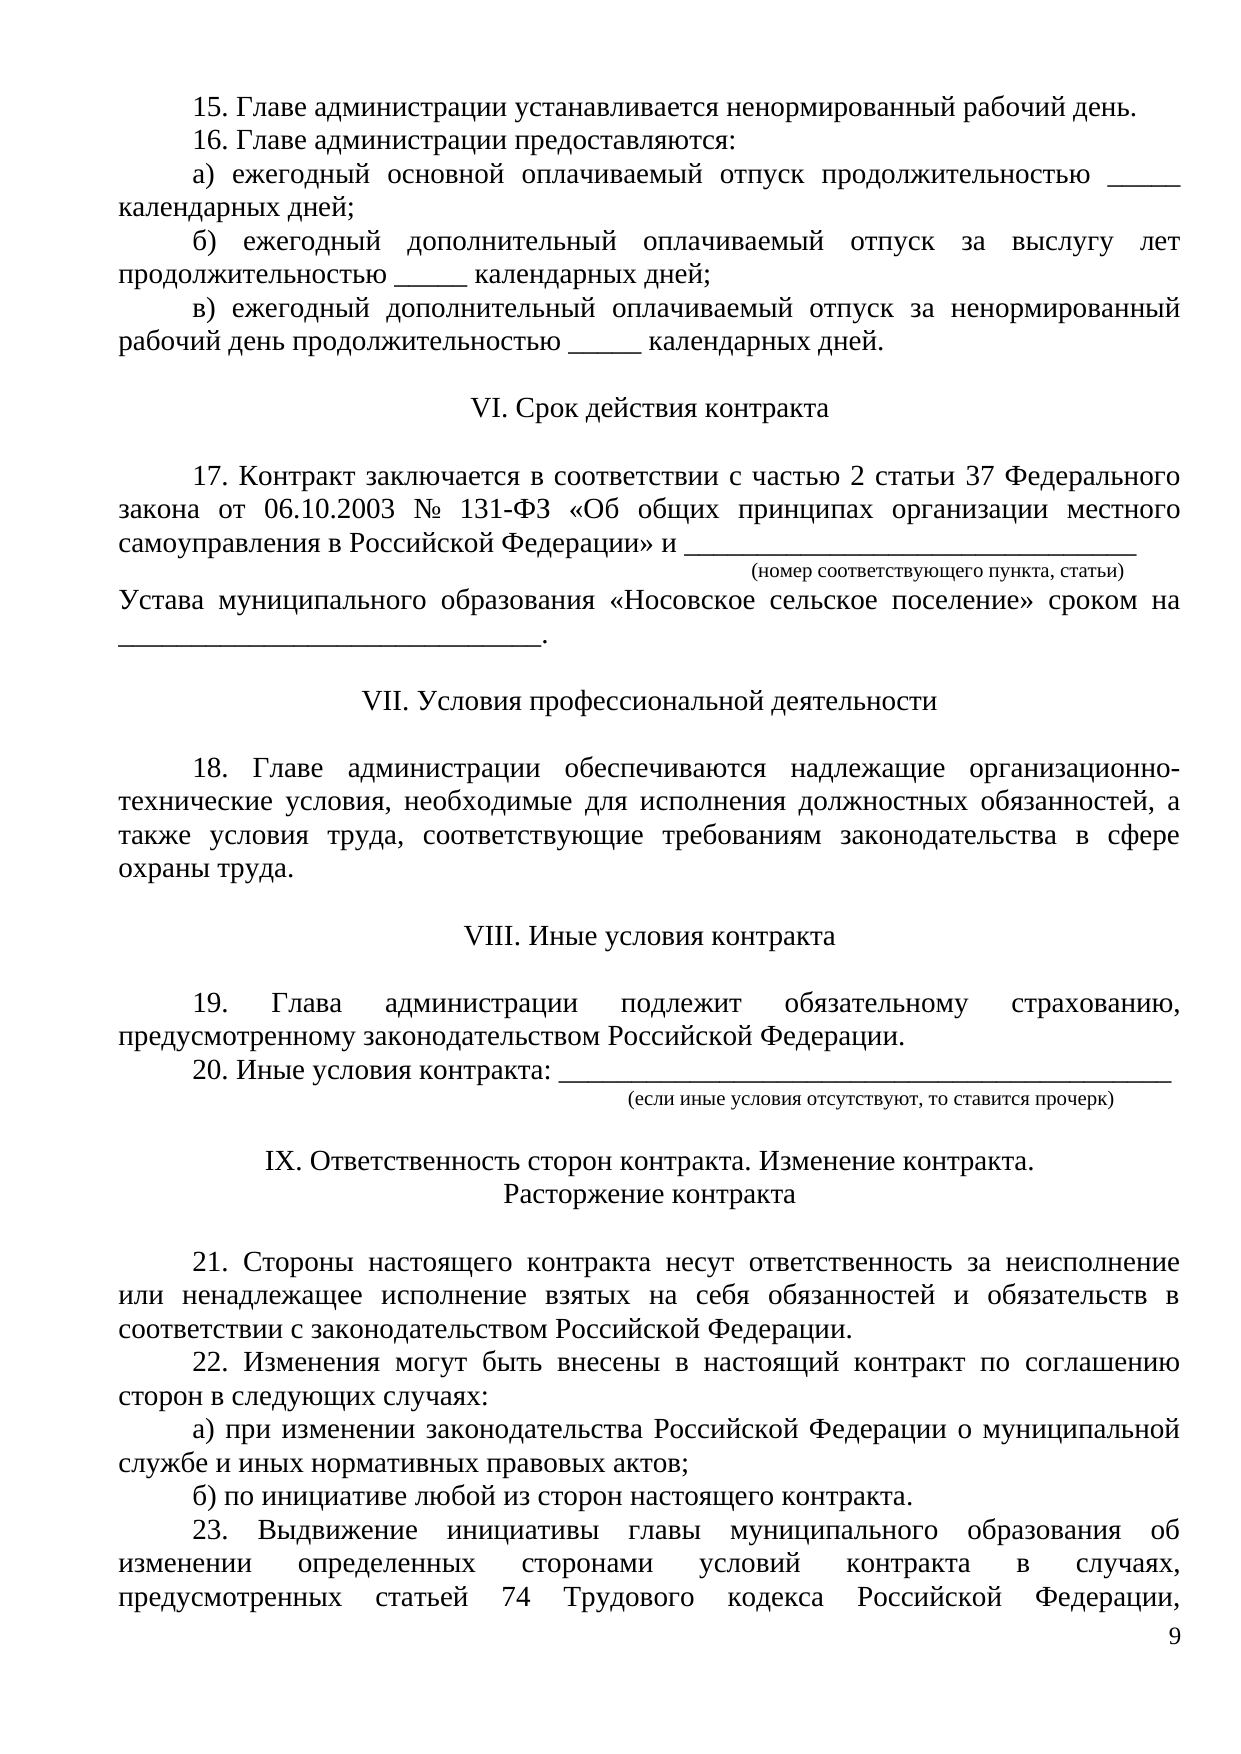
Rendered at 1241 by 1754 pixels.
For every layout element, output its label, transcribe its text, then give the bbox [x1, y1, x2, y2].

text 18. Главе администрации обеспечиваются надлежащие организационно-технические условия, необходимые для исполнения должностных обязанностей, а также условия труда, соответствующие требованиям законодательства в сфере охраны труда. [118, 750, 1181, 884]
text (если иные условия отсутствуют, то ставится прочерк) [118, 1085, 1181, 1109]
text 16. Главе администрации предоставляются: [118, 122, 1181, 156]
text Устава муниципального образования «Носовское сельское поселение» сроком на _____________________________. [118, 582, 1181, 649]
text 17. Контракт заключается в соответствии с частью 2 статьи 37 Федерального закона от 06.10.2003 № 131-ФЗ «Об общих принципах организации местного самоуправления в Российской Федерации» и _______________________________ [118, 458, 1181, 558]
text (номер соответствующего пункта, статьи) [118, 558, 1181, 582]
text б) ежегодный дополнительный оплачиваемый отпуск за выслугу лет продолжительностью _____ календарных дней; [118, 223, 1181, 290]
text б) по инициативе любой из сторон настоящего контракта. [118, 1478, 1181, 1512]
text 21. Стороны настоящего контракта несут ответственность за неисполнение или ненадлежащее исполнение взятых на себя обязанностей и обязательств в соответствии с законодательством Российской Федерации. [118, 1244, 1181, 1344]
text в) ежегодный дополнительный оплачиваемый отпуск за ненормированный рабочий день продолжительностью _____ календарных дней. [118, 290, 1181, 357]
text а) ежегодный основной оплачиваемый отпуск продолжительностью _____ календарных дней; [118, 156, 1181, 223]
text 22. Изменения могут быть внесены в настоящий контракт по соглашению сторон в следующих случаях: [118, 1344, 1181, 1411]
text Расторжение контракта [118, 1177, 1181, 1210]
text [118, 1512, 1181, 1613]
text 15. Главе администрации устанавливается ненормированный рабочий день. [118, 89, 1181, 122]
text VIII. Иные условия контракта [118, 918, 1181, 951]
text IX. Ответственность сторон контракта. Изменение контракта. [118, 1143, 1181, 1177]
text VII. Условия профессиональной деятельности [118, 683, 1181, 716]
text VI. Срок действия контракта [118, 391, 1181, 424]
text а) при изменении законодательства Российской Федерации о муниципальной службе и иных нормативных правовых актов; [118, 1411, 1181, 1478]
text 19. Глава администрации подлежит обязательному страхованию, предусмотренному законодательством Российской Федерации. [118, 985, 1181, 1052]
text 20. Иные условия контракта: __________________________________________ [118, 1052, 1181, 1085]
